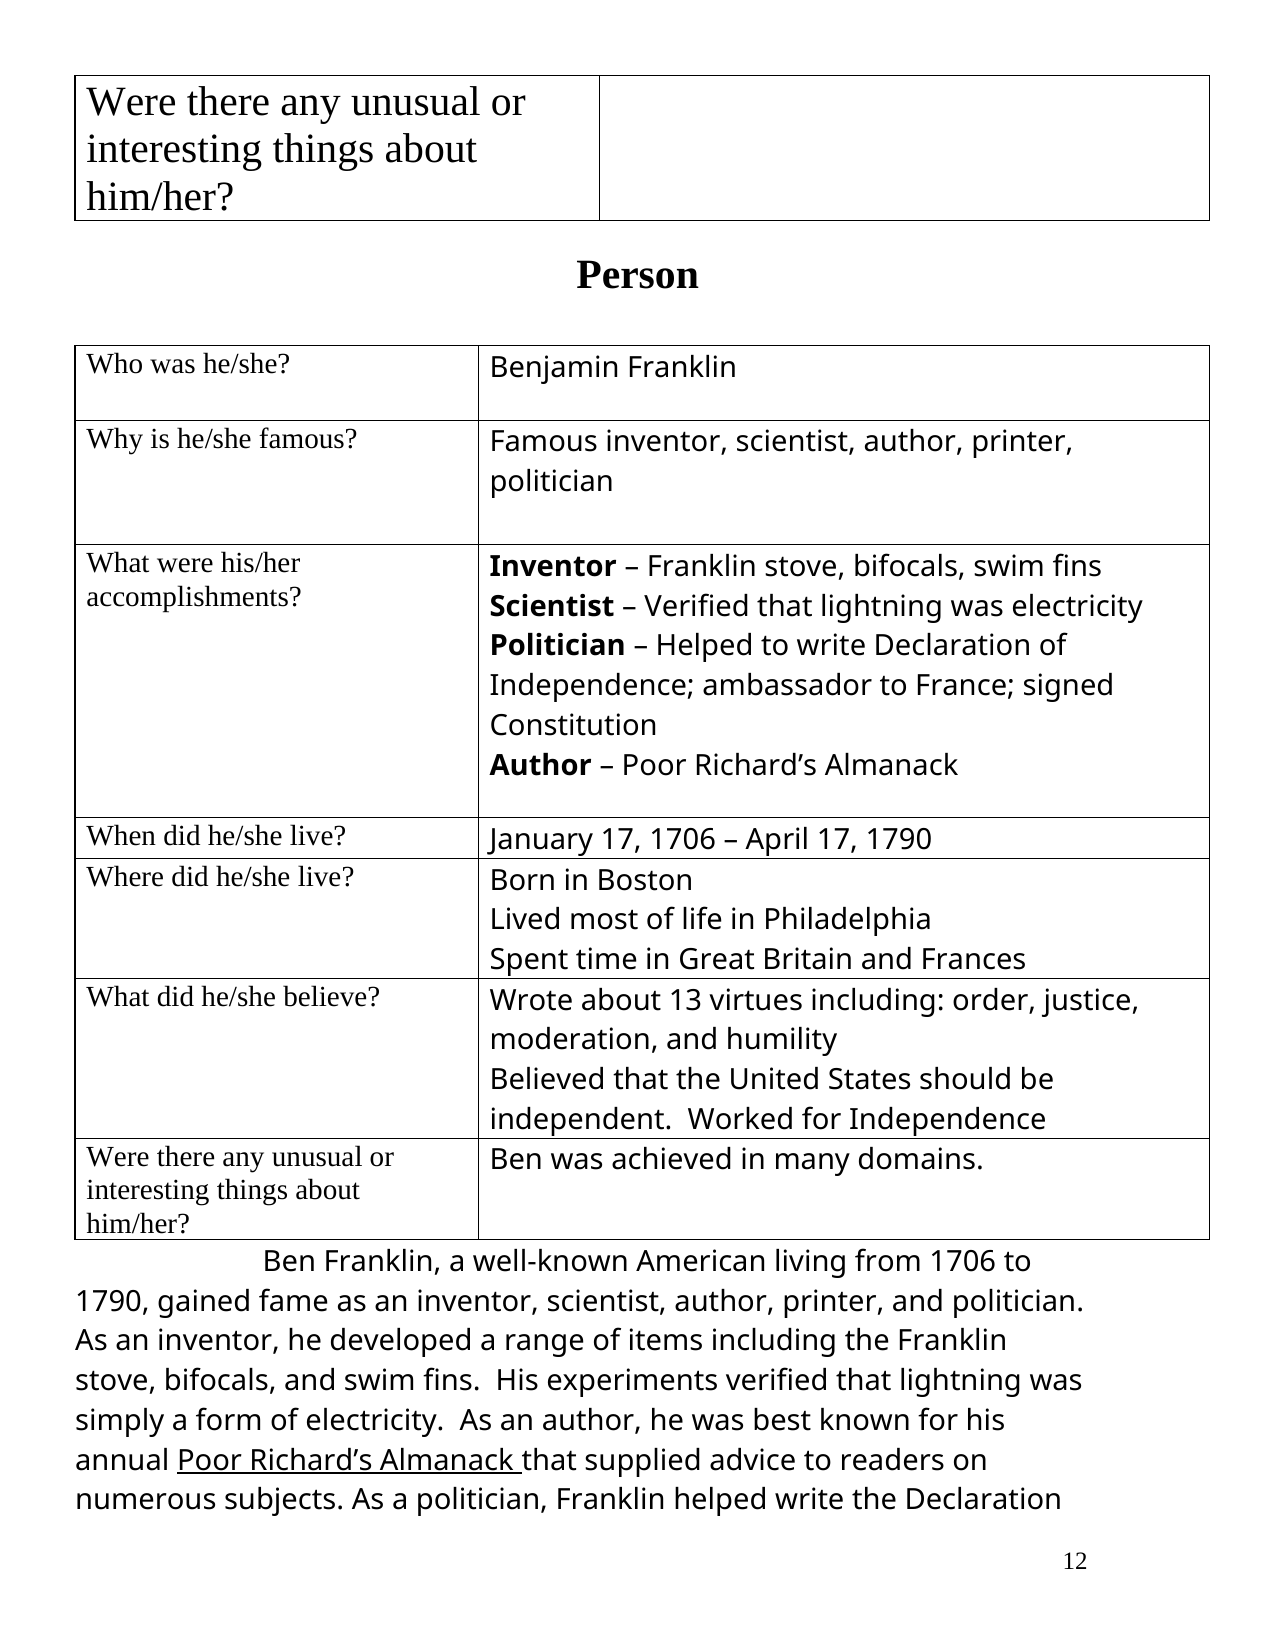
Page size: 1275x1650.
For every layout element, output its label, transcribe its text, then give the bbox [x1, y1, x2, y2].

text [75, 1280, 1087, 1518]
table_cell Famous inventor, scientist, author, printer, politician [479, 421, 1209, 544]
table_cell [600, 76, 1209, 220]
table_header Who was he/she? [76, 346, 478, 420]
table_cell Where did he/she live? [76, 859, 478, 978]
table_header Benjamin Franklin [479, 346, 1209, 420]
table_cell What did he/she believe? [76, 979, 478, 1138]
table_cell Wrote about 13 virtues including: order, justice, moderation, and humility Believed that the United States should be independent. Worked for Independence [479, 979, 1209, 1138]
table_cell What were his/her accomplishments? [76, 545, 478, 817]
table_cell Ben was achieved in many domains. [479, 1139, 1209, 1239]
table_cell January 17, 1706 – April 17, 1790 [479, 818, 1209, 858]
text Person [187, 249, 1087, 297]
table_cell Inventor – Franklin stove, bifocals, swim fins Scientist – Verified that lightning was electricity Politician – Helped to write Declaration of Independence; ambassador to France; signed Constitution Author – Poor Richard’s Almanack [479, 545, 1209, 817]
table_cell Why is he/she famous? [76, 421, 478, 544]
table_cell When did he/she live? [76, 818, 478, 858]
text Ben Franklin, a well-known American living from 1706 to [187, 1240, 1209, 1280]
table_cell Born in Boston Lived most of life in Philadelphia Spent time in Great Britain and Frances [479, 859, 1209, 978]
table_cell Were there any unusual or interesting things about him/her? [76, 1139, 478, 1239]
table_cell Were there any unusual or interesting things about him/her? [76, 76, 599, 220]
